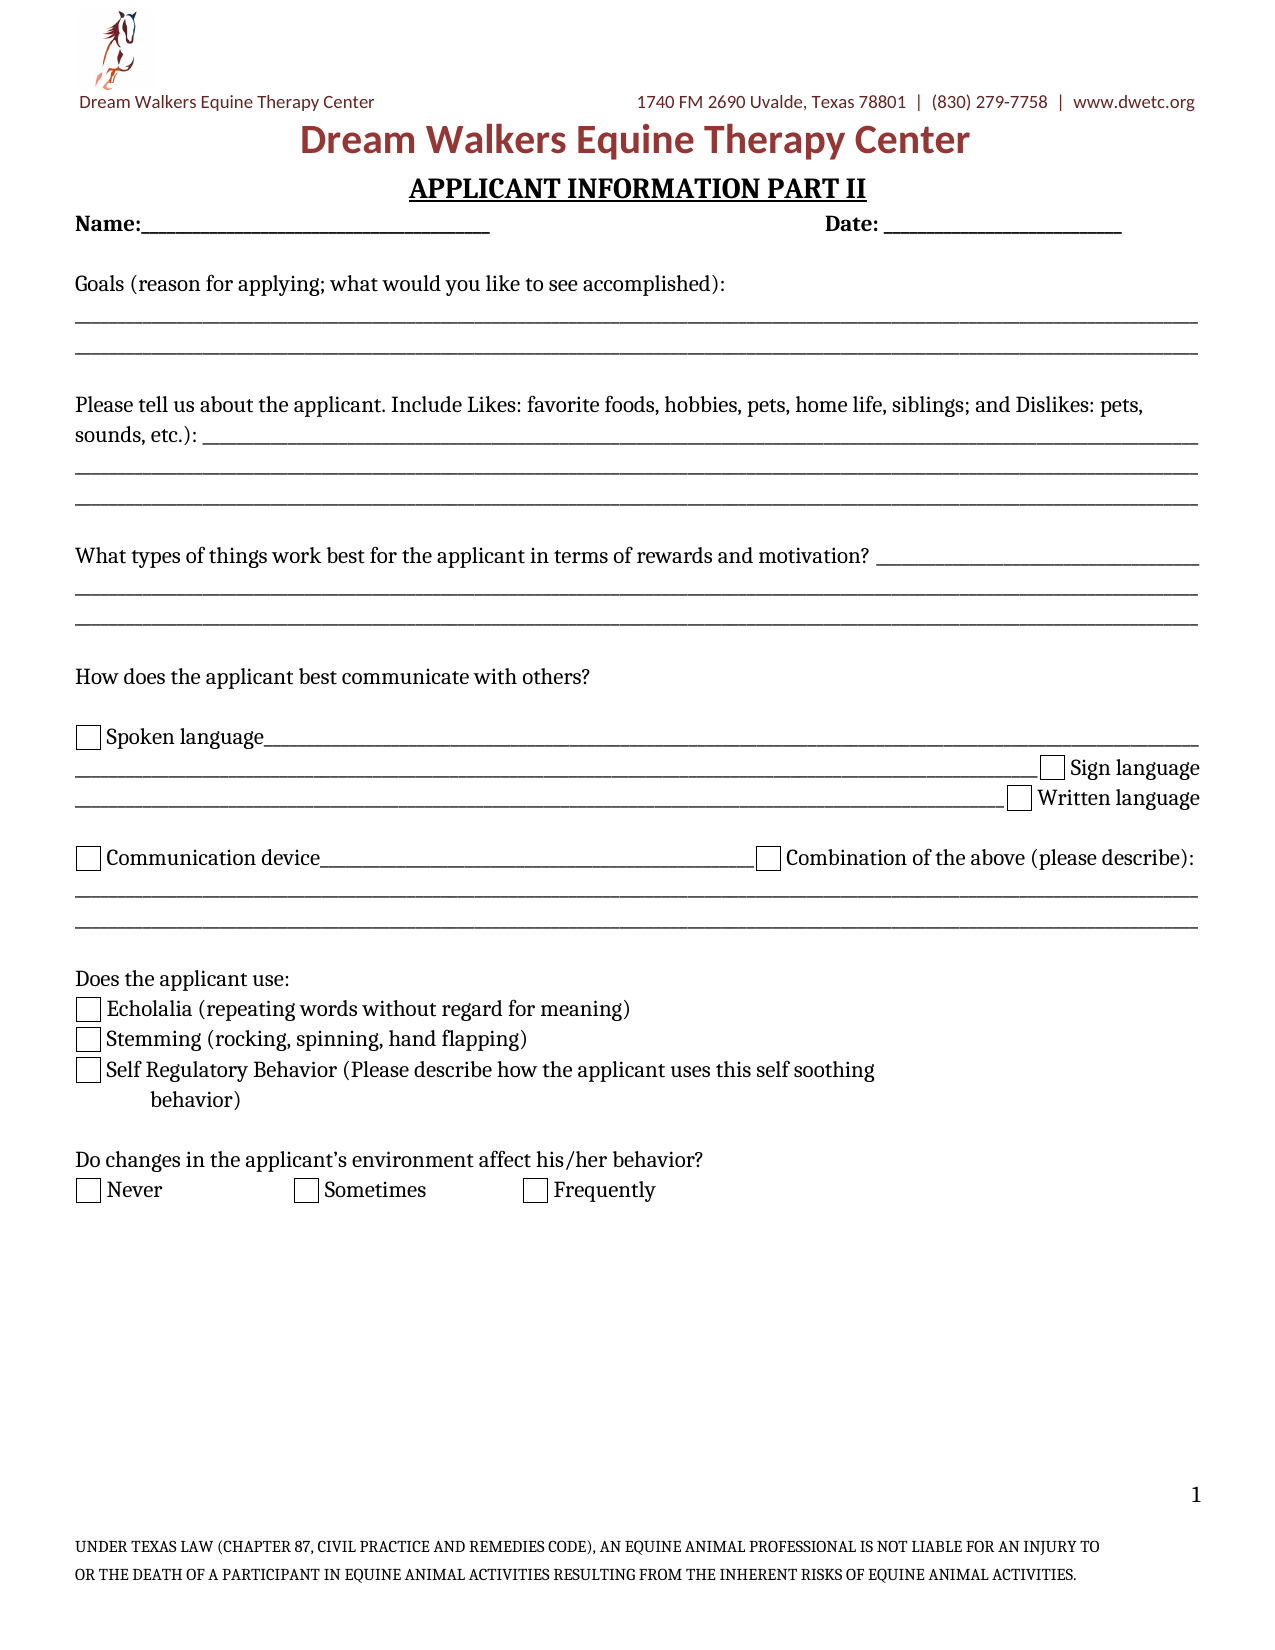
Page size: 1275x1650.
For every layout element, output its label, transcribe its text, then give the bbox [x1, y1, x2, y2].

text Self Regulatory Behavior (Please describe how the applicant uses this self soothing [75, 1056, 1200, 1083]
text Does the applicant use: [75, 966, 1200, 992]
text behavior) [75, 1087, 1200, 1113]
picture [75, 9, 157, 91]
text Never Sometimes Frequently [75, 1177, 1200, 1203]
text Do changes in the applicant’s environment affect his/her behavior? [75, 1147, 1200, 1173]
text Communication device Combination of the above (please describe): [75, 845, 1200, 871]
text Stemming (rocking, spinning, hand flapping) [75, 1026, 1200, 1052]
text APPLICANT INFORMATION PART II [75, 172, 1200, 206]
text How does the applicant best communicate with others? [75, 664, 1200, 690]
text Please tell us about the applicant. Include Likes: favorite foods, hobbies, pets, home life, siblings; and Dislikes: pets, sounds, etc.): [75, 392, 1200, 448]
text What types of things work best for the applicant in terms of rewards and motivation? [75, 543, 1200, 569]
text Dream Walkers Equine Therapy Center [225, 113, 1200, 164]
text Goals (reason for applying; what would you like to see accomplished): [75, 271, 1200, 297]
text Spoken language Sign language Written language [75, 724, 1200, 811]
text Echolalia (repeating words without regard for meaning) [75, 996, 1200, 1022]
text Name:_________________________________________ Date: ____________________________ [75, 211, 1200, 237]
